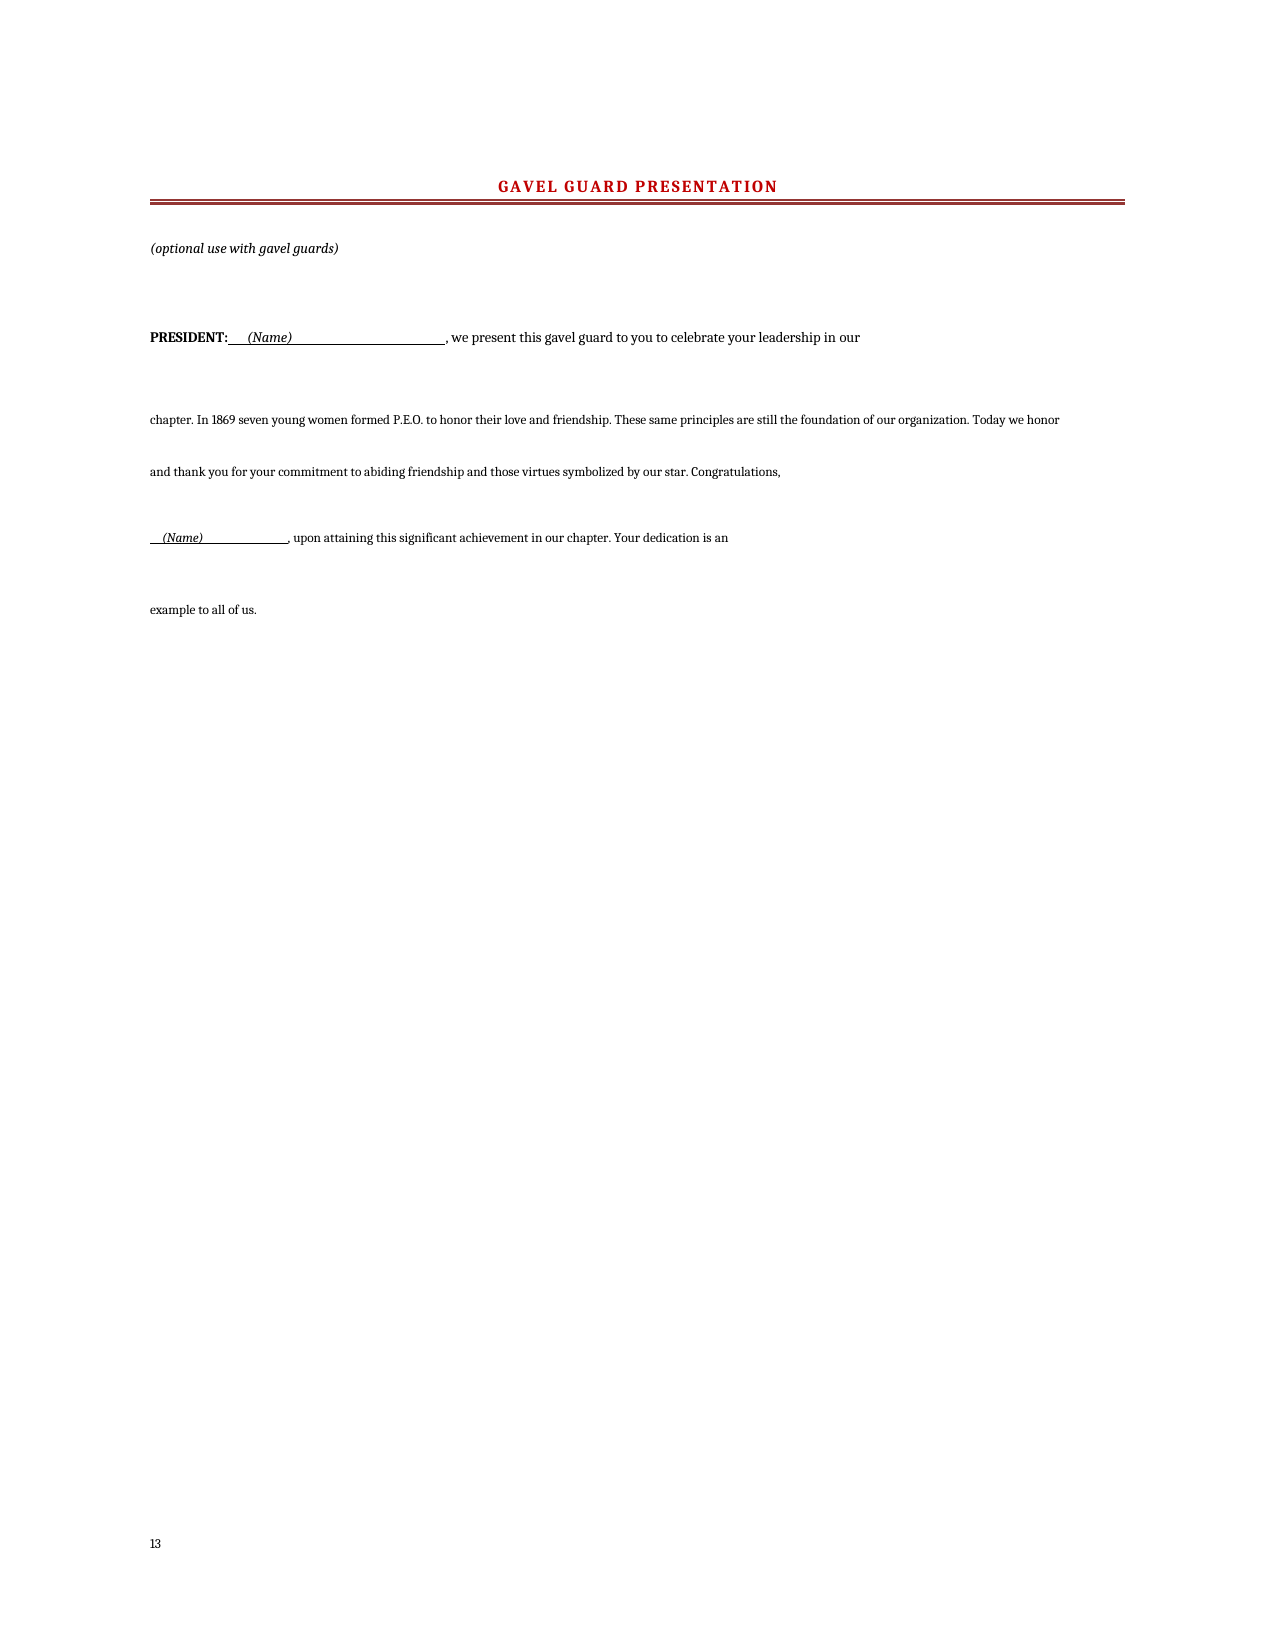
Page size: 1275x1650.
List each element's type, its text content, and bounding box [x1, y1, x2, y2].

text (optional use with gavel guards) [150, 228, 1125, 257]
text chapter. In 1869 seven young women formed P.E.O. to honor their love and friendship. These same principles are still the foundation of our organization. Today we honor and thank you for your commitment to abiding friendship and those virtues symbolized by our star. Congratulations, [150, 401, 1068, 480]
text example to all of us. [150, 592, 1125, 618]
text (Name) , upon attaining this significant achievement in our chapter. Your dedication is an [150, 519, 1125, 545]
text PRESIDENT: (Name) , we present this gavel guard to you to celebrate your leadership in our [150, 317, 1125, 346]
subtitle Gavel Guard Presentation [150, 163, 1125, 199]
